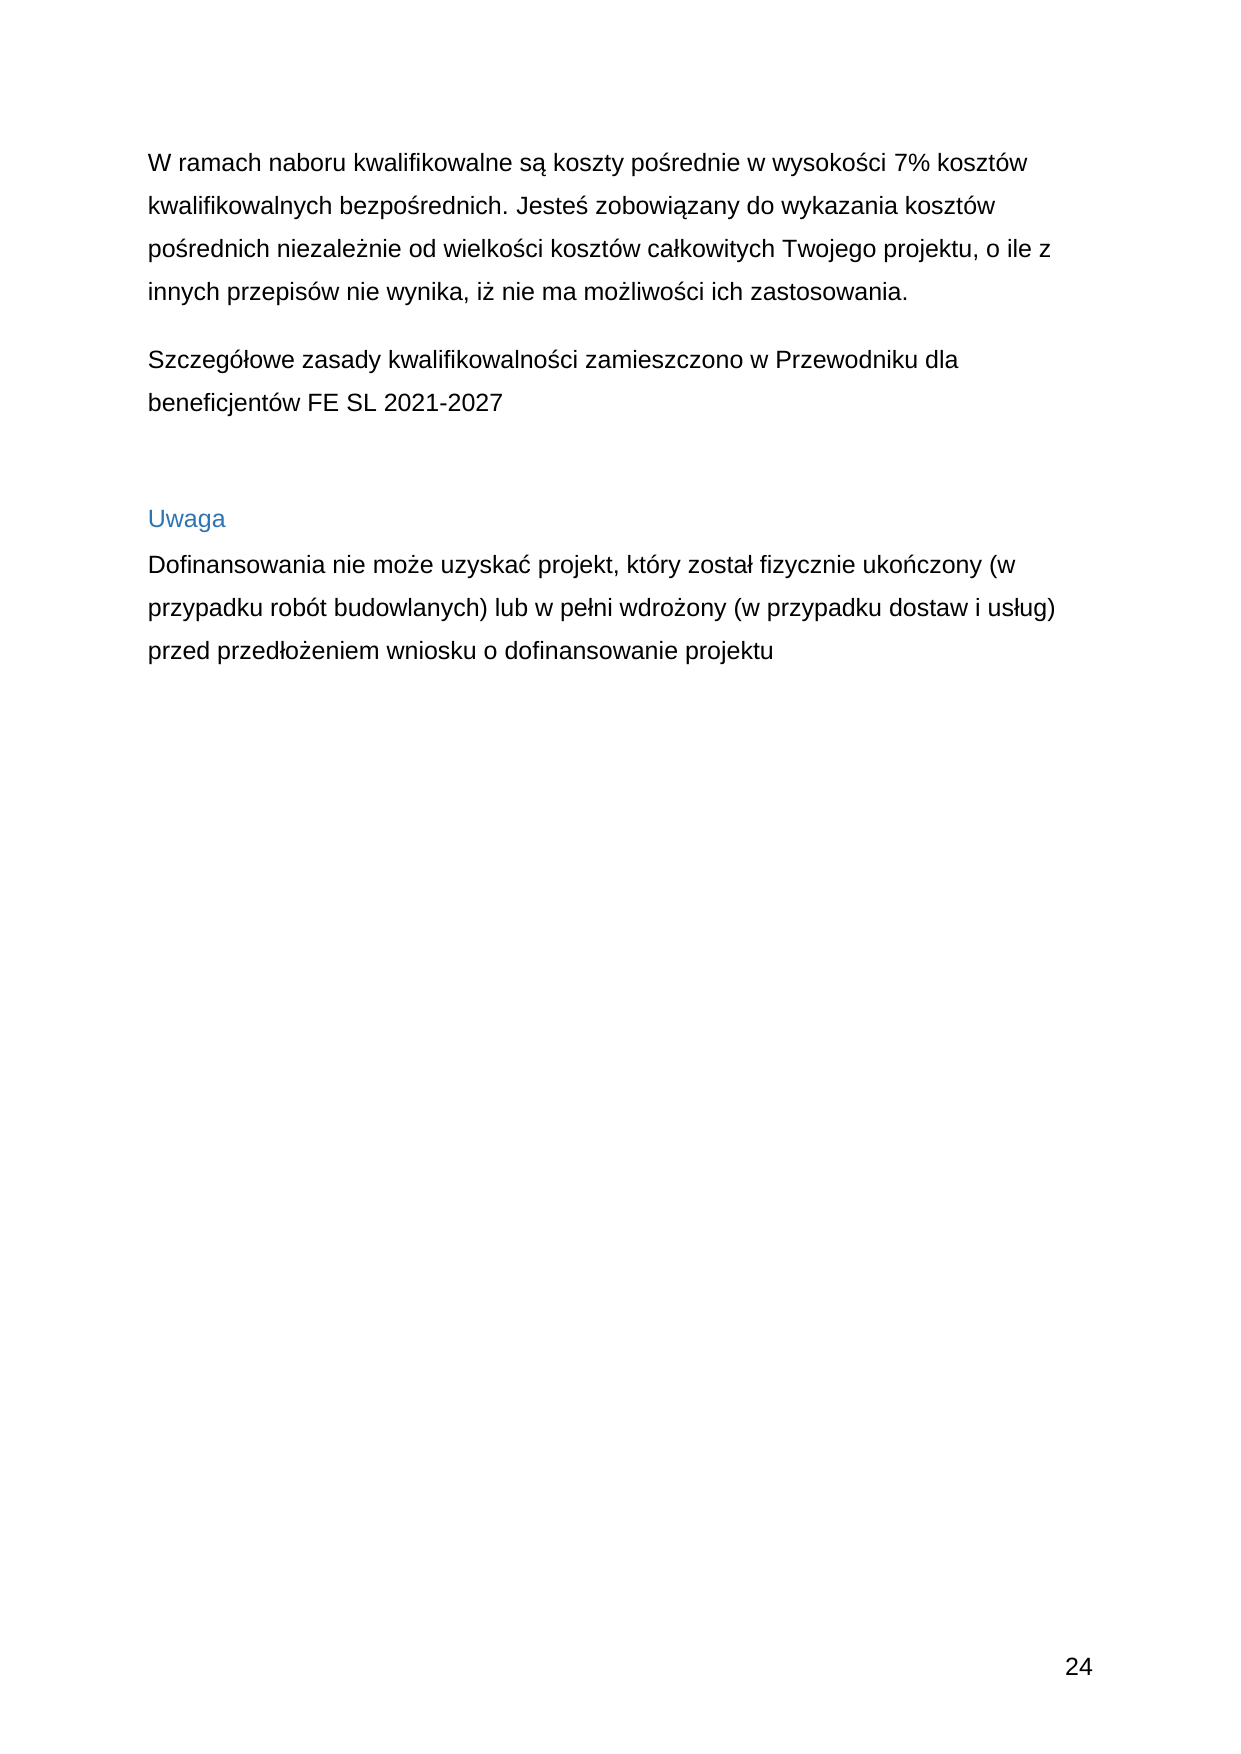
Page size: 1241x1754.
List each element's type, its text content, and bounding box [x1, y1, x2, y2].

text W ramach naboru kwalifikowalne są koszty pośrednie w wysokości 7% kosztów kwalifikowalnych bezpośrednich. Jesteś zobowiązany do wykazania kosztów pośrednich niezależnie od wielkości kosztów całkowitych Twojego projektu, o ile z innych przepisów nie wynika, iż nie ma możliwości ich zastosowania. [148, 148, 1093, 306]
text Uwaga [148, 504, 1093, 533]
text Szczegółowe zasady kwalifikowalności zamieszczono w Przewodniku dla beneficjentów FE SL 2021-2027 [148, 345, 1093, 417]
text Dofinansowania nie może uzyskać projekt, który został fizycznie ukończony (w przypadku robót budowlanych) lub w pełni wdrożony (w przypadku dostaw i usług) przed przedłożeniem wniosku o dofinansowanie projektu [148, 549, 1093, 664]
